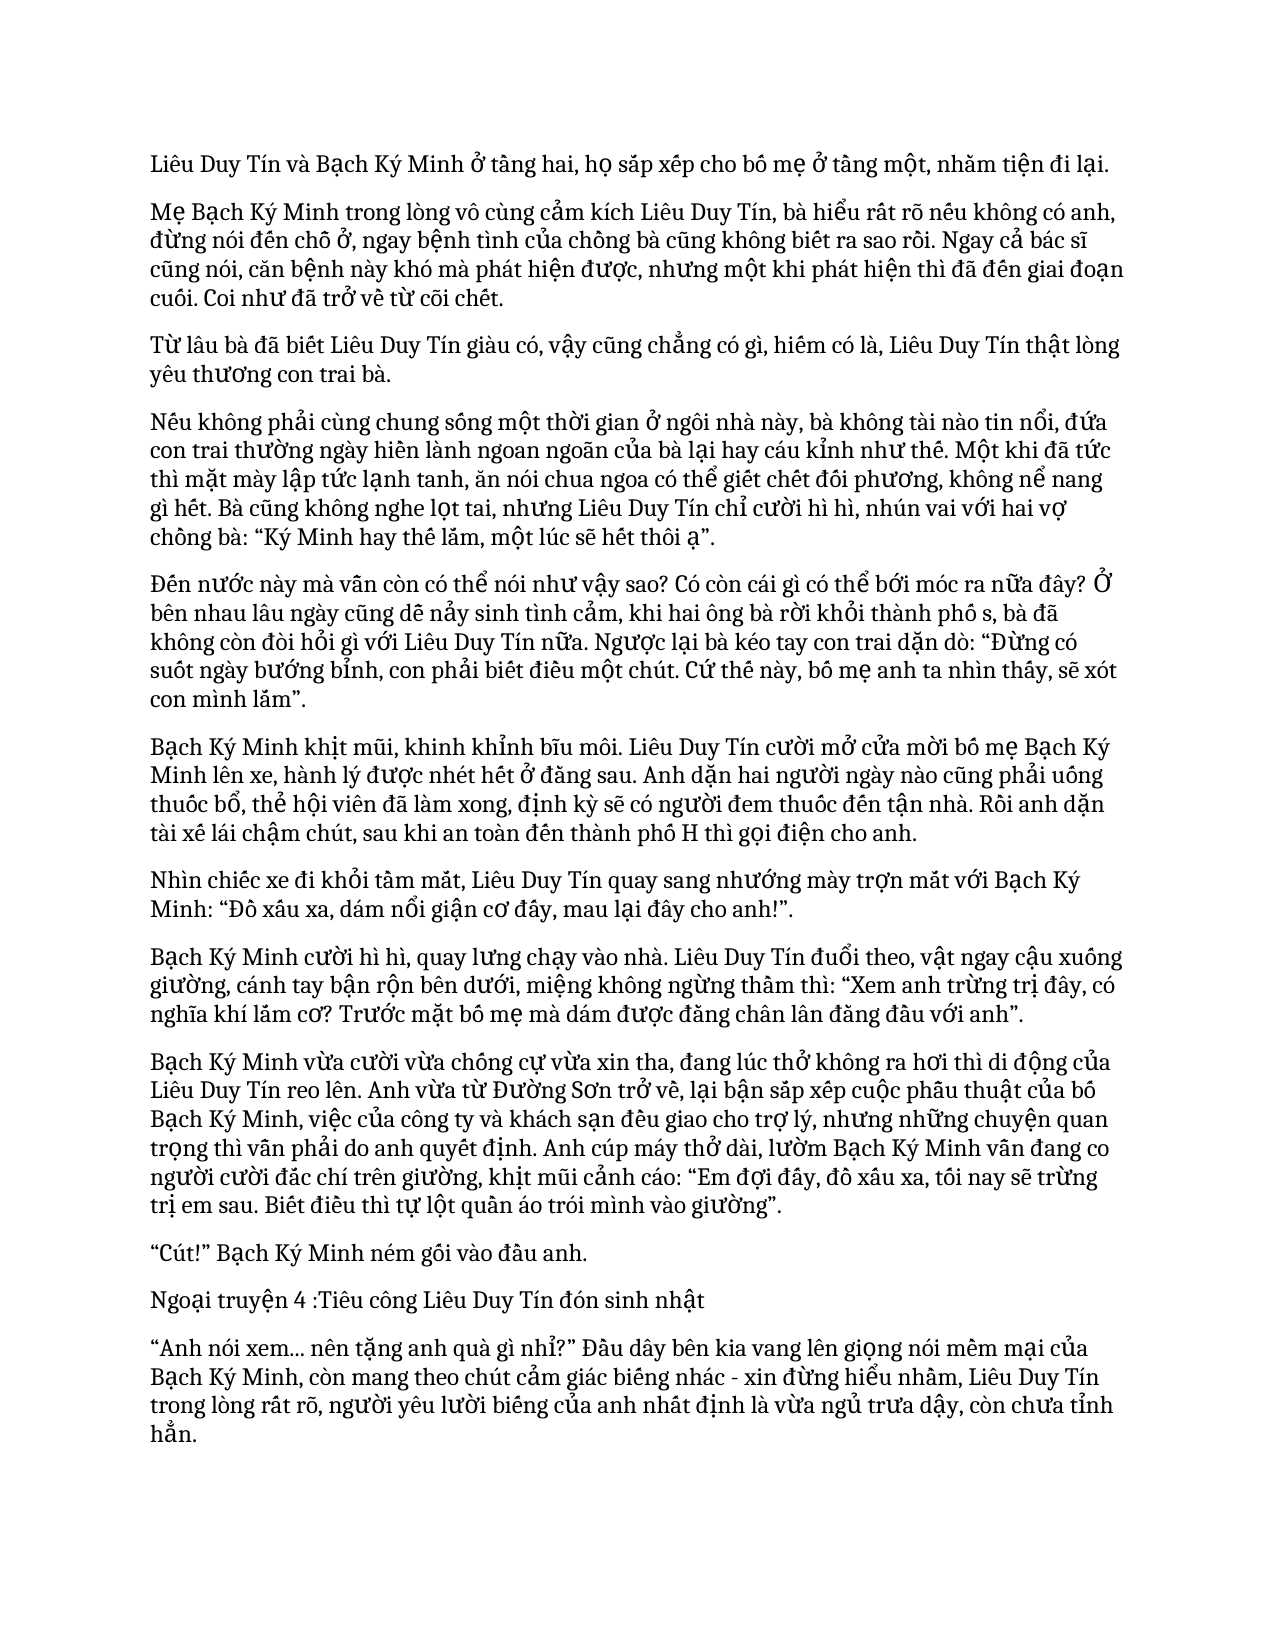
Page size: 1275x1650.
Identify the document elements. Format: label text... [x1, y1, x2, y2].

text Từ lâu bà đã biết Liêu Duy Tín giàu có, vậy cũng chẳng có gì, hiếm có là, Liêu Duy Tín thật lòng yêu thương con trai bà. [150, 331, 1125, 389]
text Liêu Duy Tín và Bạch Ký Minh ở tầng hai, họ sắp xếp cho bố mẹ ở tầng một, nhằm tiện đi lại. [150, 150, 1125, 179]
text Bạch Ký Minh cười hì hì, quay lưng chạy vào nhà. Liêu Duy Tín đuổi theo, vật ngay cậu xuống giường, cánh tay bận rộn bên dưới, miệng không ngừng thầm thì: “Xem anh trừng trị đây, có nghĩa khí lắm cơ? Trước mặt bố mẹ mà dám được đằng chân lân đằng đầu với anh”. [150, 942, 1125, 1029]
text Bạch Ký Minh vừa cười vừa chống cự vừa xin tha, đang lúc thở không ra hơi thì di động của Liêu Duy Tín reo lên. Anh vừa từ Đường Sơn trở về, lại bận sắp xếp cuộc phẫu thuật của bố Bạch Ký Minh, việc của công ty và khách sạn đều giao cho trợ lý, nhưng những chuyện quan trọng thì vẫn phải do anh quyết định. Anh cúp máy thở dài, lườm Bạch Ký Minh vẫn đang co người cười đắc chí trên giường, khịt mũi cảnh cáo: “Em đợi đấy, đồ xấu xa, tối nay sẽ trừng trị em sau. Biết điều thì tự lột quần áo trói mình vào giường”. [150, 1047, 1125, 1220]
text Đến nước này mà vẫn còn có thể nói như vậy sao? Có còn cái gì có thể bới móc ra nữa đây? Ở bên nhau lâu ngày cũng dễ nảy sinh tình cảm, khi hai ông bà rời khỏi thành phố s, bà đã không còn đòi hỏi gì với Liêu Duy Tín nữa. Ngược lại bà kéo tay con trai dặn dò: “Đừng có suốt ngày bướng bỉnh, con phải biết điều một chút. Cứ thế này, bố mẹ anh ta nhìn thấy, sẽ xót con mình lắm”. [150, 570, 1125, 714]
text Ngoại truyện 4 :Tiêu công Liêu Duy Tín đón sinh nhật [150, 1286, 1125, 1315]
text “Anh nói xem... nên tặng anh quà gì nhỉ?” Đầu dây bên kia vang lên giọng nói mềm mại của Bạch Ký Minh, còn mang theo chút cảm giác biếng nhác - xin đừng hiểu nhầm, Liêu Duy Tín trong lòng rất rõ, người yêu lười biếng của anh nhất định là vừa ngủ trưa dậy, còn chưa tỉnh hẳn. [150, 1334, 1125, 1449]
text “Cút!” Bạch Ký Minh ném gối vào đầu anh. [150, 1239, 1125, 1267]
text Nhìn chiếc xe đi khỏi tầm mắt, Liêu Duy Tín quay sang nhướng mày trợn mắt với Bạch Ký Minh: “Đồ xấu xa, dám nổi giận cơ đấy, mau lại đây cho anh!”. [150, 866, 1125, 924]
text Mẹ Bạch Ký Minh trong lòng vô cùng cảm kích Liêu Duy Tín, bà hiểu rất rõ nếu không có anh, đừng nói đến chỗ ở, ngay bệnh tình của chồng bà cũng không biết ra sao rồi. Ngay cả bác sĩ cũng nói, căn bệnh này khó mà phát hiện được, nhưng một khi phát hiện thì đã đến giai đoạn cuối. Coi như đã trở về từ cõi chết. [150, 197, 1125, 312]
text Bạch Ký Minh khịt mũi, khinh khỉnh bĩu môi. Liêu Duy Tín cười mở cửa mời bố mẹ Bạch Ký Minh lên xe, hành lý được nhét hết ở đằng sau. Anh dặn hai người ngày nào cũng phải uống thuốc bổ, thẻ hội viên đã làm xong, định kỳ sẽ có người đem thuốc đến tận nhà. Rồi anh dặn tài xế lái chậm chút, sau khi an toàn đến thành phố H thì gọi điện cho anh. [150, 732, 1125, 847]
text Nếu không phải cùng chung sống một thời gian ở ngôi nhà này, bà không tài nào tin nổi, đứa con trai thường ngày hiền lành ngoan ngoãn của bà lại hay cáu kỉnh như thế. Một khi đã tức thì mặt mày lập tức lạnh tanh, ăn nói chua ngoa có thể giết chết đối phương, không nể nang gì hết. Bà cũng không nghe lọt tai, nhưng Liêu Duy Tín chỉ cười hì hì, nhún vai với hai vợ chồng bà: “Ký Minh hay thế lắm, một lúc sẽ hết thôi ạ”. [150, 407, 1125, 551]
